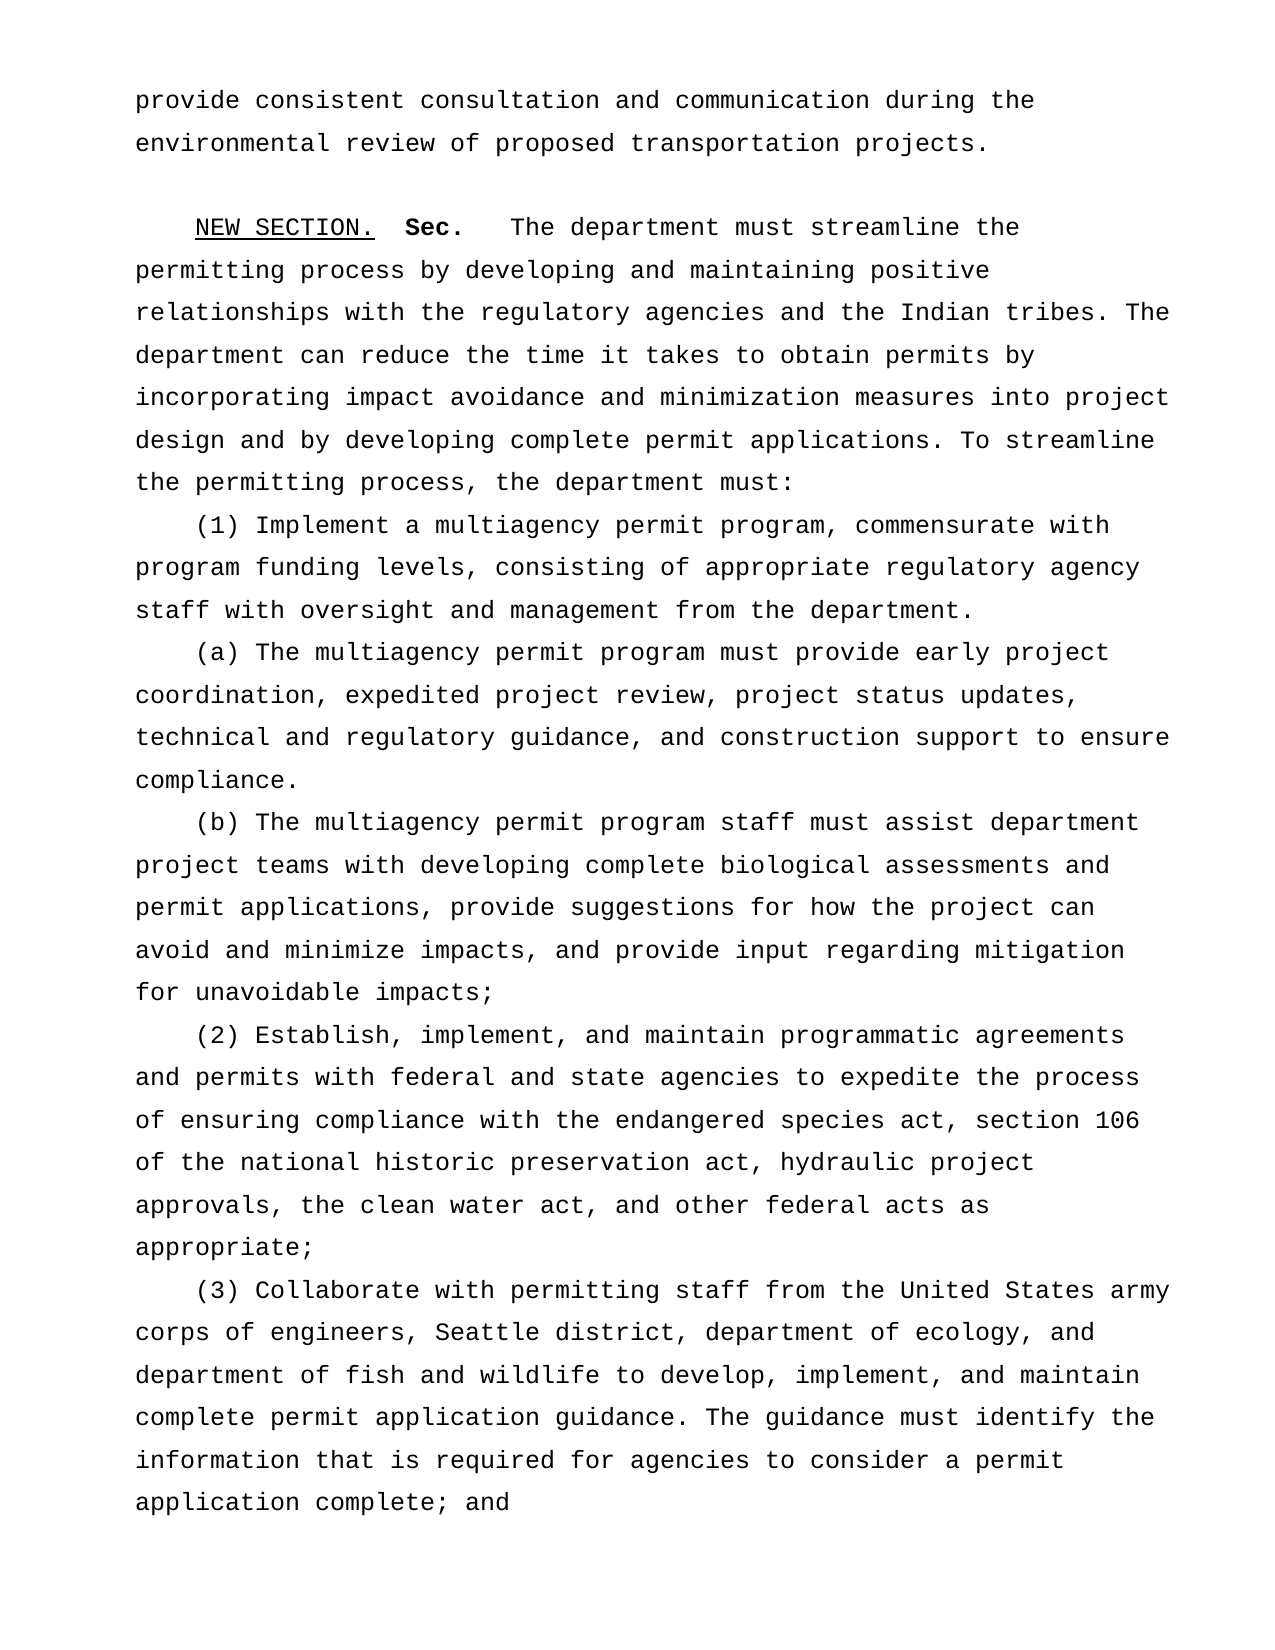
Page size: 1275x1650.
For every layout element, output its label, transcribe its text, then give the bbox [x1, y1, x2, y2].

text (b) The multiagency permit program staff must assist department project teams with developing complete biological assessments and permit applications, provide suggestions for how the project can avoid and minimize impacts, and provide input regarding mitigation for unavoidable impacts; [135, 797, 1170, 1009]
text NEW SECTION. Sec. The department must streamline the permitting process by developing and maintaining positive relationships with the regulatory agencies and the Indian tribes. The department can reduce the time it takes to obtain permits by incorporating impact avoidance and minimization measures into project design and by developing complete permit applications. To streamline the permitting process, the department must: [135, 202, 1170, 499]
text (a) The multiagency permit program must provide early project coordination, expedited project review, project status updates, technical and regulatory guidance, and construction support to ensure compliance. [135, 627, 1170, 797]
text (3) Collaborate with permitting staff from the United States army corps of engineers, Seattle district, department of ecology, and department of fish and wildlife to develop, implement, and maintain complete permit application guidance. The guidance must identify the information that is required for agencies to consider a permit application complete; and [135, 1264, 1170, 1519]
text (2) Establish, implement, and maintain programmatic agreements and permits with federal and state agencies to expedite the process of ensuring compliance with the endangered species act, section 106 of the national historic preservation act, hydraulic project approvals, the clean water act, and other federal acts as appropriate; [135, 1009, 1170, 1264]
text (1) Implement a multiagency permit program, commensurate with program funding levels, consisting of appropriate regulatory agency staff with oversight and management from the department. [135, 499, 1170, 627]
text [135, 75, 1170, 160]
